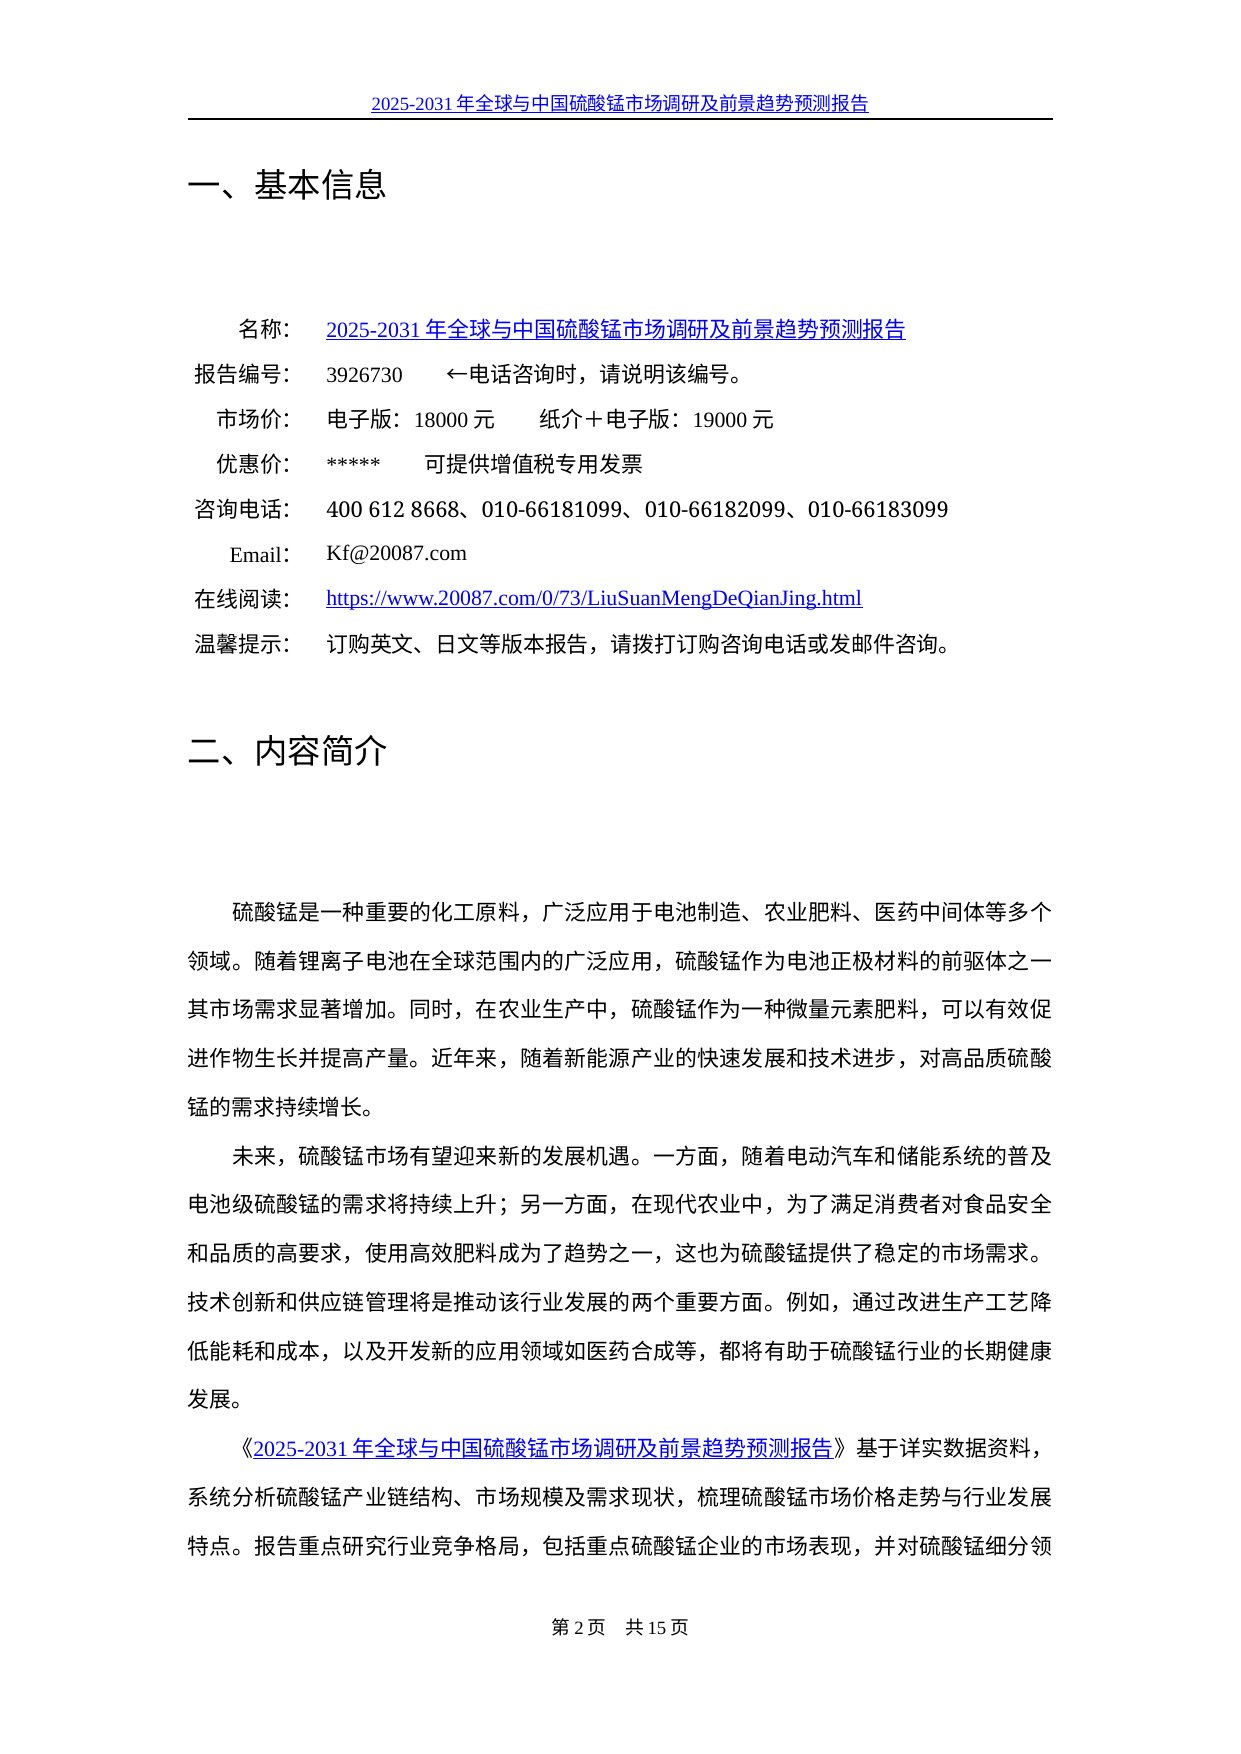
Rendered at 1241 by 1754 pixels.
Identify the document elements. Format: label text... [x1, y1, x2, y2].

title 一、基本信息 [187, 150, 1053, 215]
table_cell 3926730 ←电话咨询时，请说明该编号。 [315, 357, 1073, 402]
table_header 2025-2031年全球与中国硫酸锰市场调研及前景趋势预测报告 [315, 312, 1073, 357]
title 二、内容简介 [187, 717, 1053, 782]
table_cell 400 612 8668、010-66181099、010-66182099、010-66183099 [315, 492, 1073, 537]
table_cell 报告编号： [167, 357, 315, 402]
table_cell 在线阅读： [167, 582, 315, 627]
table_cell 市场价： [167, 402, 315, 447]
table_cell 电子版：18000 元 纸介＋电子版：19000 元 [315, 402, 1073, 447]
table_cell Kf@20087.com [315, 537, 1073, 582]
table_cell ***** 可提供增值税专用发票 [315, 447, 1073, 492]
table_cell Email： [167, 537, 315, 582]
table_cell 优惠价： [167, 447, 315, 492]
table_cell [315, 582, 1073, 627]
table_cell 咨询电话： [167, 492, 315, 537]
table_cell 订购英文、日文等版本报告，请拨打订购咨询电话或发邮件咨询。 [315, 627, 1073, 672]
table_header 名称： [167, 312, 315, 357]
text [187, 894, 1053, 1561]
table_cell 温馨提示： [167, 627, 315, 672]
